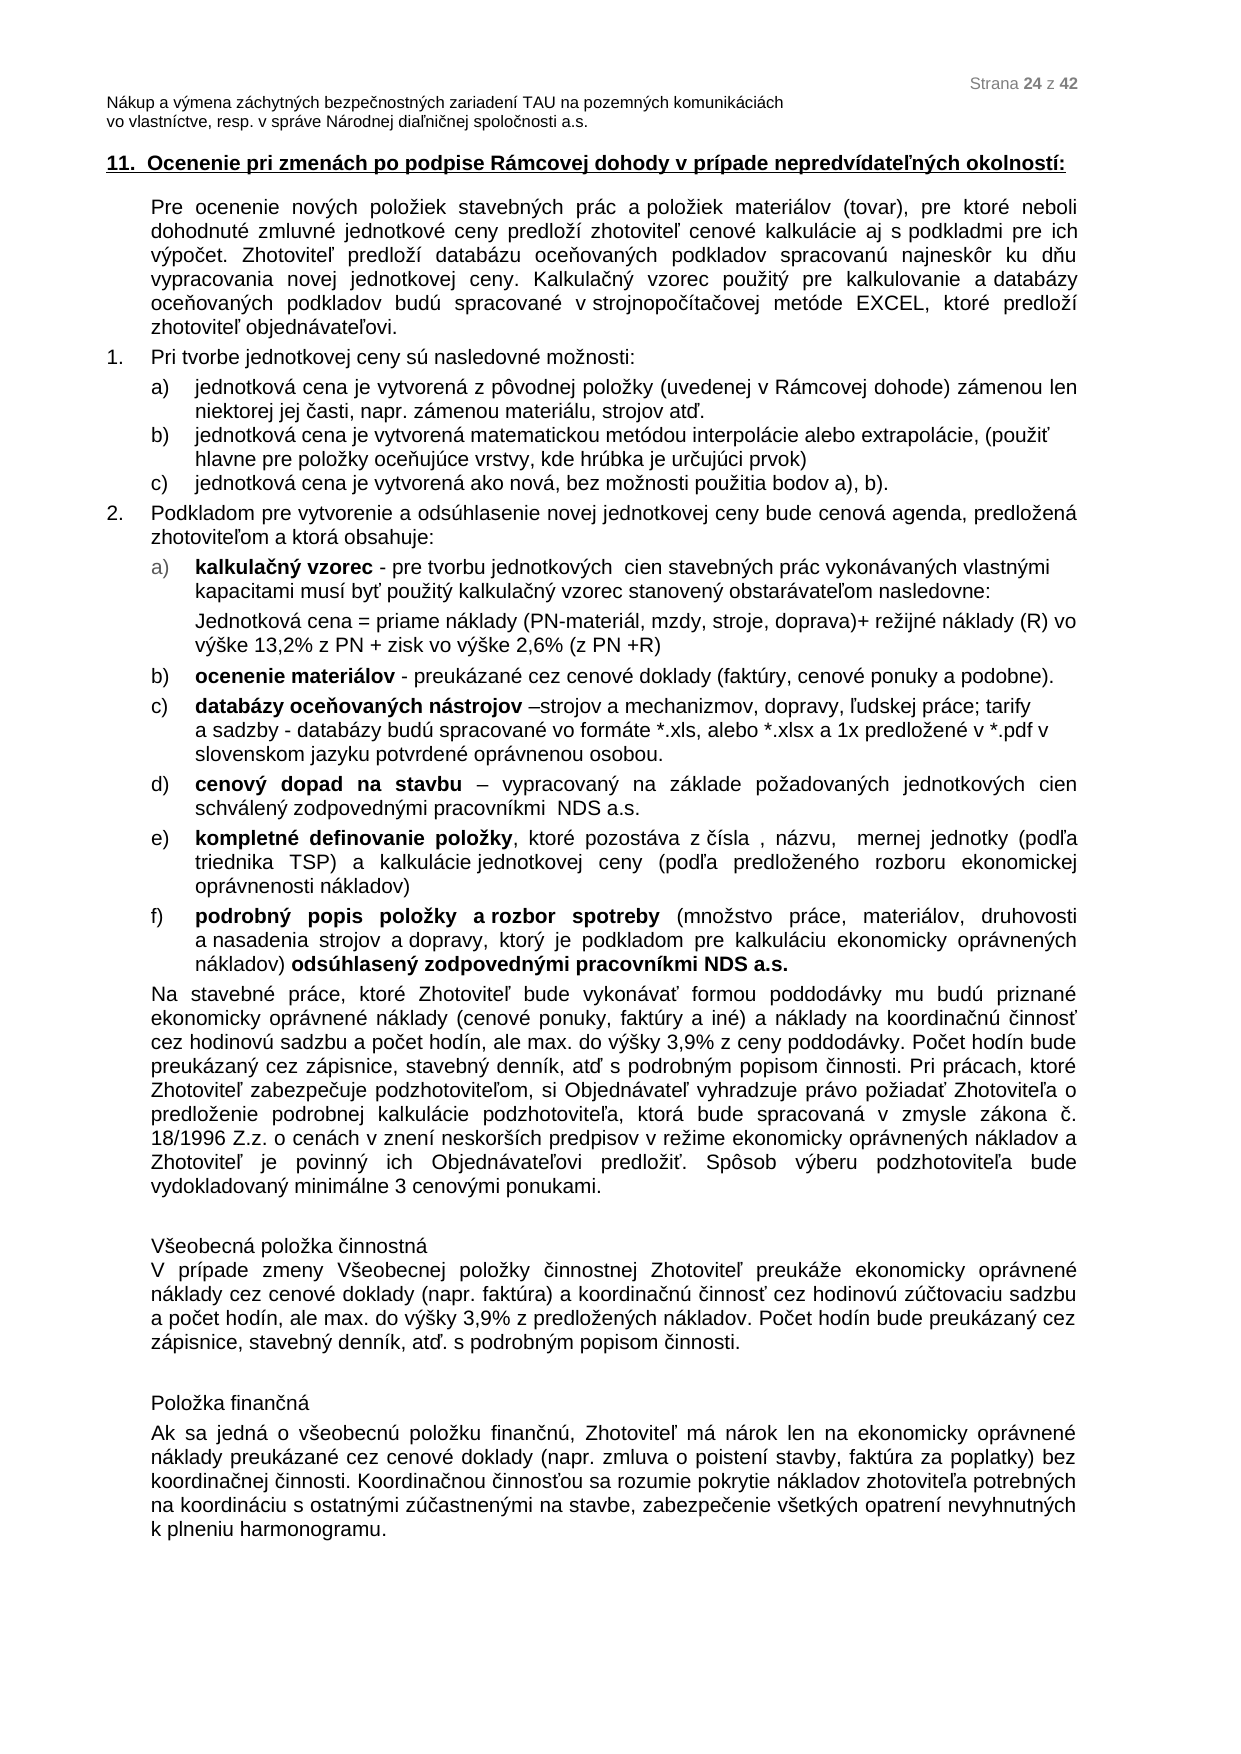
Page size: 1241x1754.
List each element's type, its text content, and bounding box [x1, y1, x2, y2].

text Na stavebné práce, ktoré Zhotoviteľ bude vykonávať formou poddodávky mu budú priznané ekonomicky oprávnené náklady (cenové ponuky, faktúry a iné) a náklady na koordinačnú činnosť cez hodinovú sadzbu a počet hodín, ale max. do výšky 3,9% z ceny poddodávky. Počet hodín bude preukázaný cez zápisnice, stavebný denník, atď s podrobným popisom činnosti. Pri prácach, ktoré Zhotoviteľ zabezpečuje podzhotoviteľom, si Objednávateľ vyhradzuje právo požiadať Zhotoviteľa o predloženie podrobnej kalkulácie podzhotoviteľa, ktorá bude spracovaná v zmysle zákona č. 18/1996 Z.z. o cenách v znení neskorších predpisov v režime ekonomicky oprávnených nákladov a Zhotoviteľ je povinný ich Objednávateľovi predložiť. Spôsob výberu podzhotoviteľa bude vydokladovaný minimálne 3 cenovými ponukami. [151, 982, 1078, 1198]
text d) cenový dopad na stavbu – vypracovaný na základe požadovaných jednotkových cien schválený zodpovednými pracovníkmi NDS a.s. [151, 772, 1078, 820]
text e) kompletné definovanie položky, ktoré pozostáva z čísla , názvu, mernej jednotky (podľa triednika TSP) a kalkulácie jednotkovej ceny (podľa predloženého rozboru ekonomickej oprávnenosti nákladov) [151, 826, 1078, 898]
text Všeobecná položka činnostná [151, 1234, 1078, 1258]
text Položka finančná [151, 1391, 1078, 1414]
text c) databázy oceňovaných nástrojov –strojov a mechanizmov, dopravy, ľudskej práce; tarify a sadzby - databázy budú spracované vo formáte *.xls, alebo *.xlsx a 1x predložené v *.pdf v slovenskom jazyku potvrdené oprávnenou osobou. [151, 694, 1078, 766]
text V prípade zmeny Všeobecnej položky činnostnej Zhotoviteľ preukáže ekonomicky oprávnené náklady cez cenové doklady (napr. faktúra) a koordinačnú činnosť cez hodinovú zúčtovaciu sadzbu a počet hodín, ale max. do výšky 3,9% z predložených nákladov. Počet hodín bude preukázaný cez zápisnice, stavebný denník, atď. s podrobným popisom činnosti. [151, 1258, 1078, 1354]
text Ak sa jedná o všeobecnú položku finančnú, Zhotoviteľ má nárok len na ekonomicky oprávnené náklady preukázané cez cenové doklady (napr. zmluva o poistení stavby, faktúra za poplatky) bez koordinačnej činnosti. Koordinačnou činnosťou sa rozumie pokrytie nákladov zhotoviteľa potrebných na koordináciu s ostatnými zúčastnenými na stavbe, zabezpečenie všetkých opatrení nevyhnutných k plneniu harmonogramu. [151, 1421, 1078, 1541]
text Jednotková cena = priame náklady (PN-materiál, mzdy, stroje, doprava)+ režijné náklady (R) vo výške 13,2% z PN + zisk vo výške 2,6% (z PN +R) [180, 609, 1078, 657]
text b) ocenenie materiálov - preukázané cez cenové doklady (faktúry, cenové ponuky a podobne). [151, 663, 1078, 687]
text b) jednotková cena je vytvorená matematickou metódou interpolácie alebo extrapolácie, (použiť hlavne pre položky oceňujúce vrstvy, kde hrúbka je určujúci prvok) [151, 423, 1078, 471]
list kalkulačný vzorec - pre tvorbu jednotkových cien stavebných prác vykonávaných vlastnými kapacitami musí byť použitý kalkulačný vzorec stanovený obstarávateľom nasledovne: [151, 555, 1078, 603]
text 11. Ocenenie pri zmenách po podpise Rámcovej dohody v prípade nepredvídateľných okolností: [106, 151, 1078, 174]
list Pri tvorbe jednotkovej ceny sú nasledovné možnosti: [106, 345, 1078, 369]
text f) podrobný popis položky a rozbor spotreby (množstvo práce, materiálov, druhovosti a nasadenia strojov a dopravy, ktorý je podkladom pre kalkuláciu ekonomicky oprávnených nákladov) odsúhlasený zodpovednými pracovníkmi NDS a.s. [151, 904, 1078, 976]
list Podkladom pre vytvorenie a odsúhlasenie novej jednotkovej ceny bude cenová agenda, predložená zhotoviteľom a ktorá obsahuje: [106, 501, 1078, 549]
text c) jednotková cena je vytvorená ako nová, bez možnosti použitia bodov a), b). [151, 471, 1078, 495]
text a) jednotková cena je vytvorená z pôvodnej položky (uvedenej v Rámcovej dohode) zámenou len niektorej jej časti, napr. zámenou materiálu, strojov atď. [151, 375, 1078, 423]
text Pre ocenenie nových položiek stavebných prác a položiek materiálov (tovar), pre ktoré neboli dohodnuté zmluvné jednotkové ceny predloží zhotoviteľ cenové kalkulácie aj s podkladmi pre ich výpočet. Zhotoviteľ predloží databázu oceňovaných podkladov spracovanú najneskôr ku dňu vypracovania novej jednotkovej ceny. Kalkulačný vzorec použitý pre kalkulovanie a databázy oceňovaných podkladov budú spracované v strojnopočítačovej metóde EXCEL, ktoré predloží zhotoviteľ objednávateľovi. [151, 195, 1078, 338]
